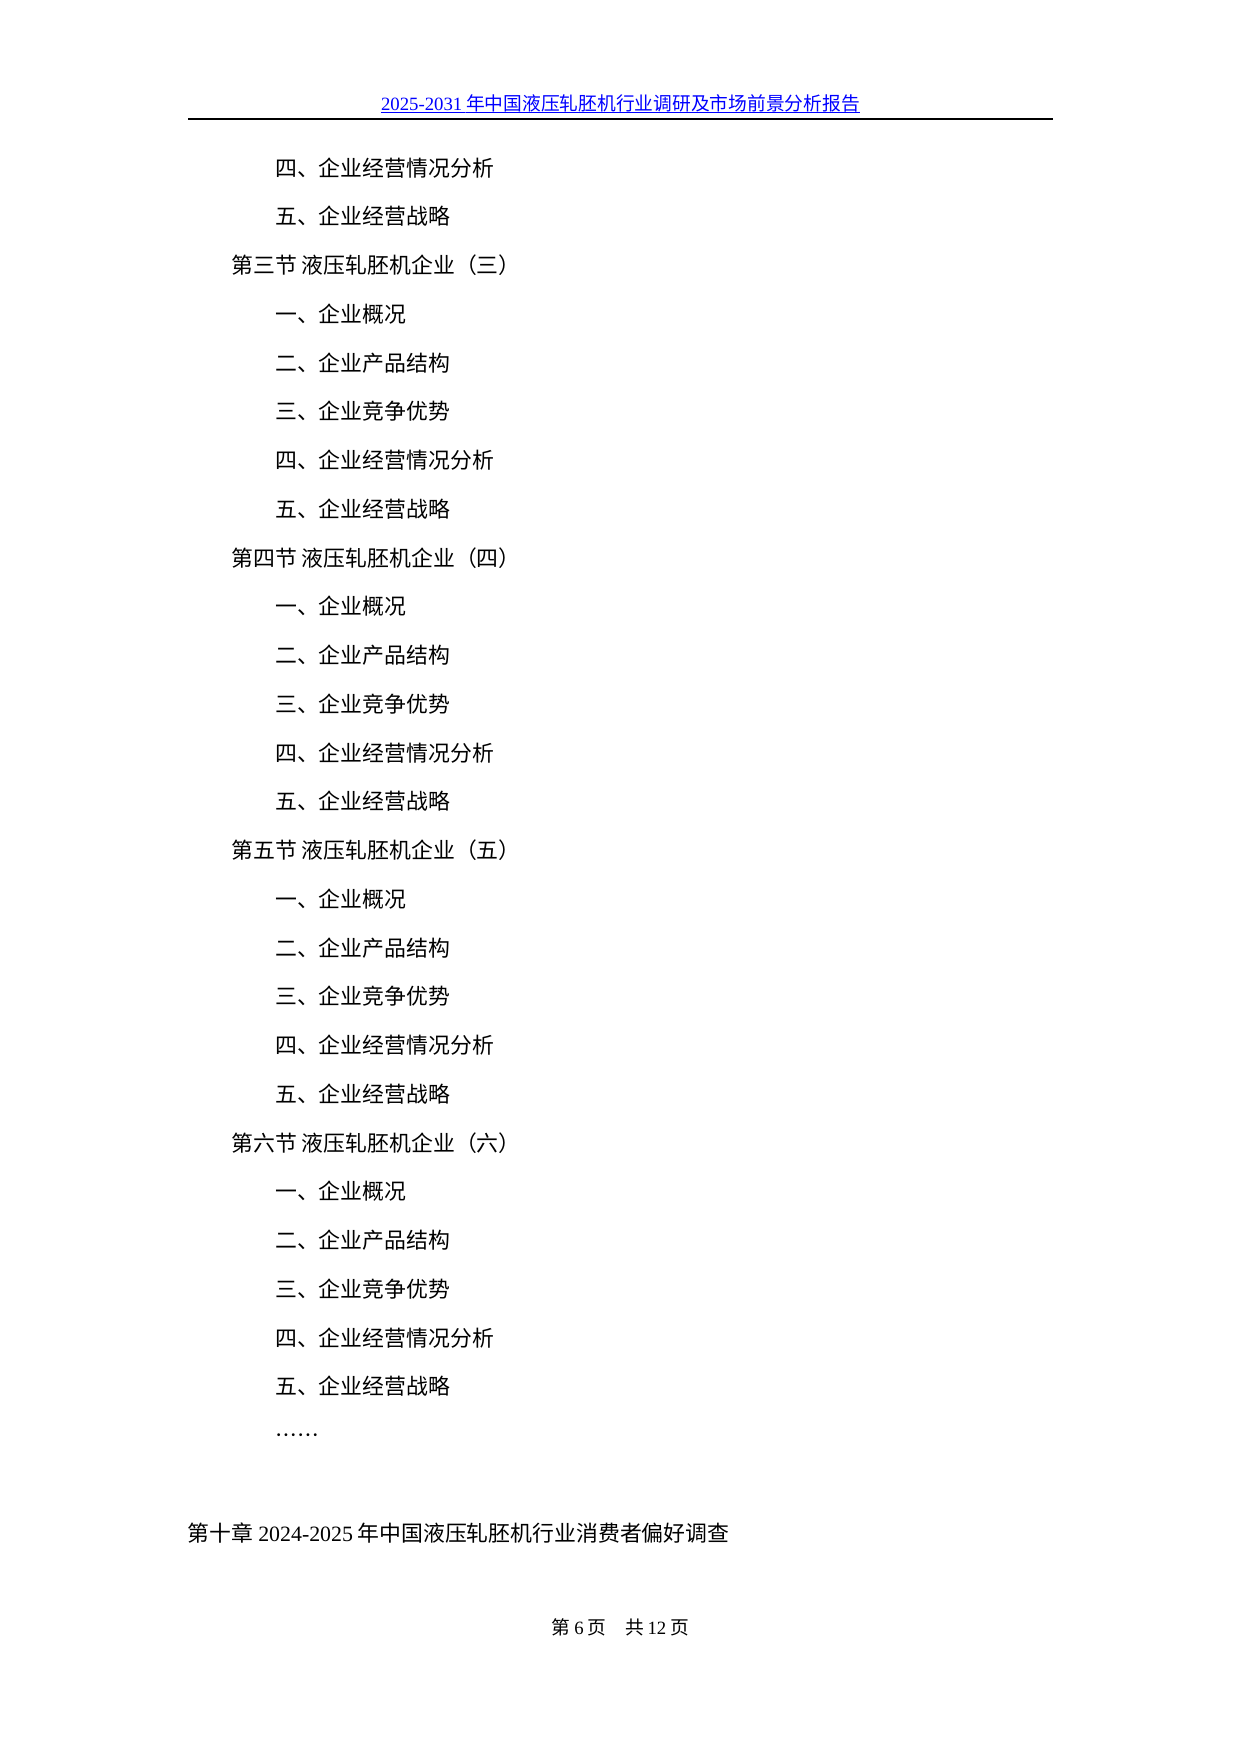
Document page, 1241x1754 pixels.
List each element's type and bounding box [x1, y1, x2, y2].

text [187, 150, 1053, 1548]
